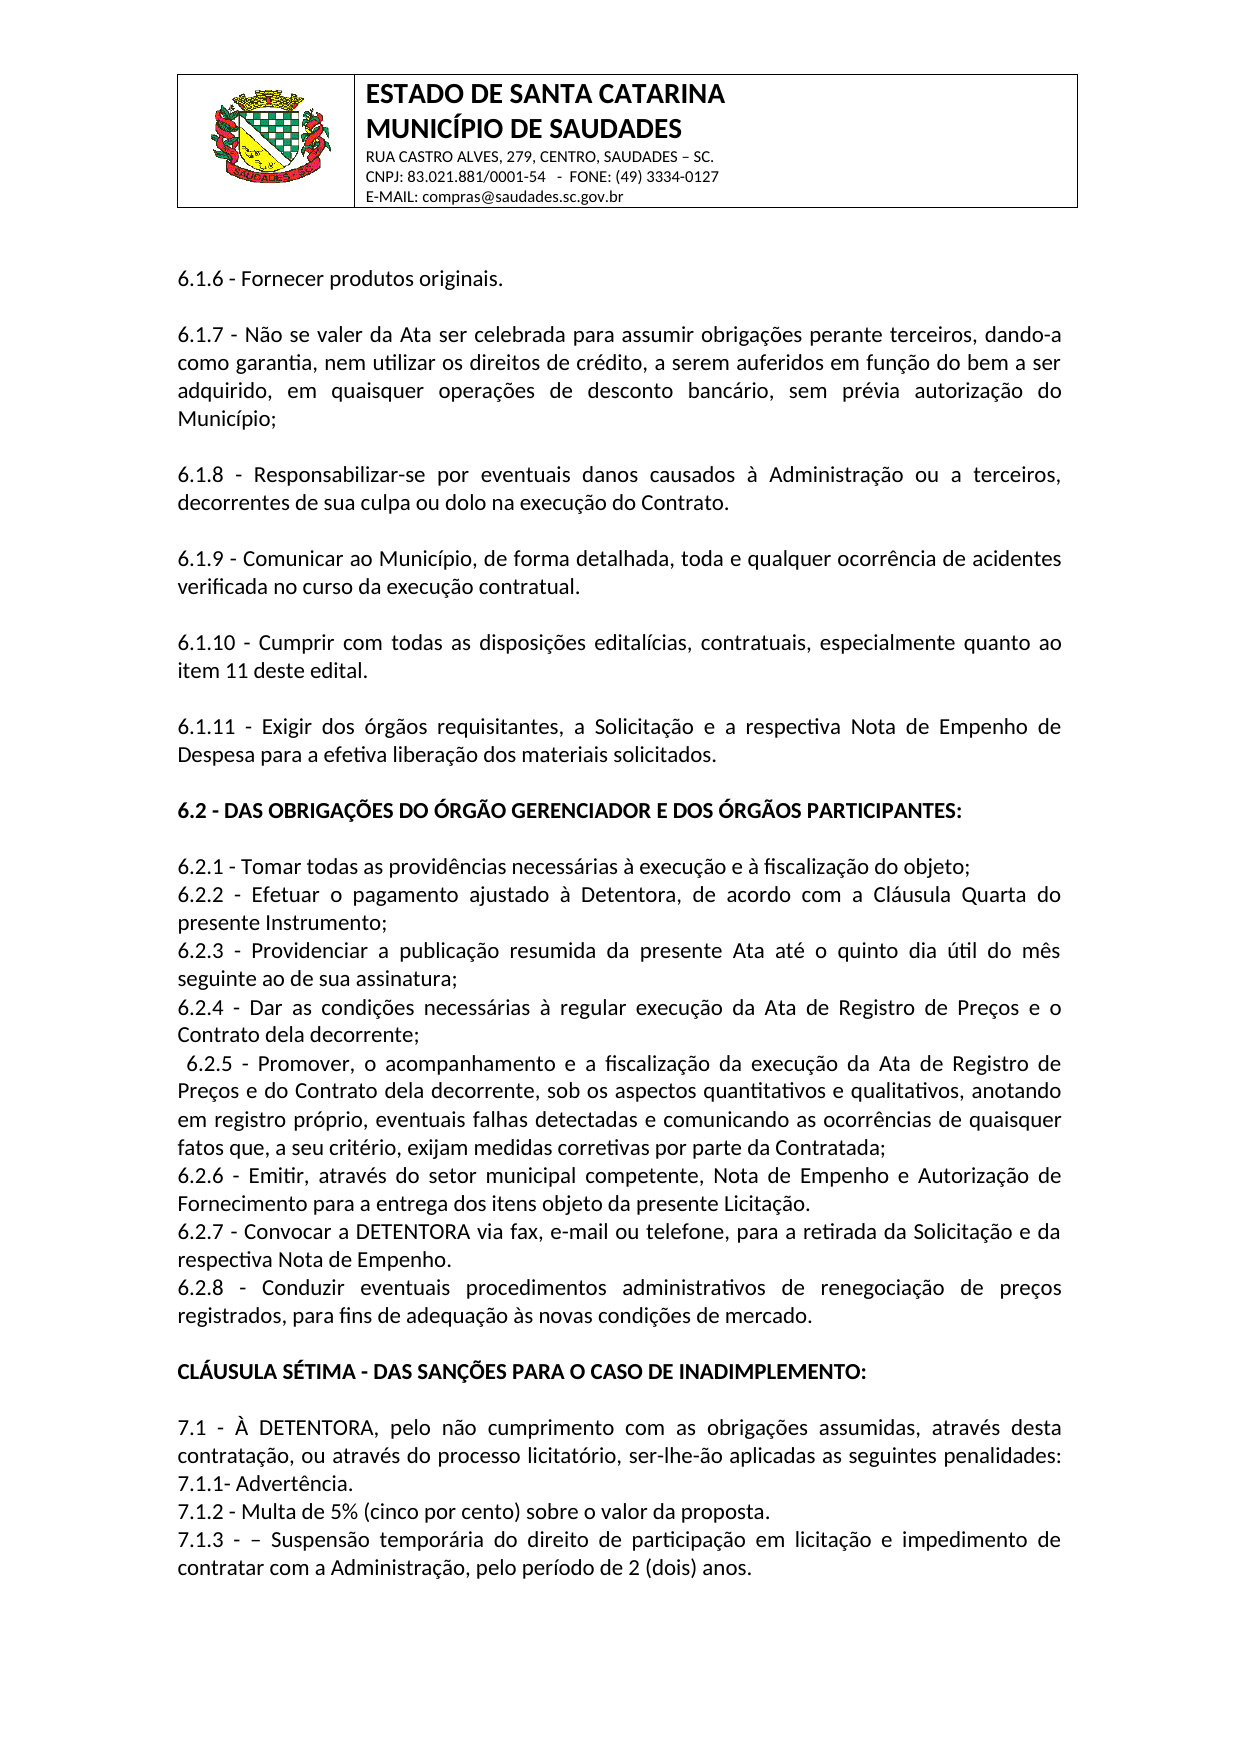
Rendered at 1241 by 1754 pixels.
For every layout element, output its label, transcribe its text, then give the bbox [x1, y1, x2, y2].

text 6.1.7 - Não se valer da Ata ser celebrada para assumir obrigações perante terceiros, dando-a como garantia, nem utilizar os direitos de crédito, a serem auferidos em função do bem a ser adquirido, em quaisquer operações de desconto bancário, sem prévia autorização do Município; [177, 320, 1063, 432]
text 7.1 - À DETENTORA, pelo não cumprimento com as obrigações assumidas, através desta contratação, ou através do processo licitatório, ser-lhe-ão aplicadas as seguintes penalidades: 7.1.1- Advertência. [177, 1413, 1063, 1497]
picture [211, 87, 332, 194]
text 7.1.3 - – Suspensão temporária do direito de participação em licitação e impedimento de contratar com a Administração, pelo período de 2 (dois) anos. [177, 1525, 1063, 1581]
text 6.2.7 - Convocar a DETENTORA via fax, e-mail ou telefone, para a retirada da Solicitação e da respectiva Nota de Empenho. [177, 1217, 1063, 1273]
text 6.1.11 - Exigir dos órgãos requisitantes, a Solicitação e a respectiva Nota de Empenho de Despesa para a efetiva liberação dos materiais solicitados. [177, 712, 1063, 768]
text 6.2.6 - Emitir, através do setor municipal competente, Nota de Empenho e Autorização de Fornecimento para a entrega dos itens objeto da presente Licitação. [177, 1161, 1063, 1217]
text 6.2.4 - Dar as condições necessárias à regular execução da Ata de Registro de Preços e o Contrato dela decorrente; [177, 993, 1063, 1049]
text 7.1.2 - Multa de 5% (cinco por cento) sobre o valor da proposta. [177, 1497, 1063, 1525]
text 6.2 - DAS OBRIGAÇÕES DO ÓRGÃO GERENCIADOR E DOS ÓRGÃOS PARTICIPANTES: [177, 796, 1063, 824]
text 6.2.5 - Promover, o acompanhamento e a fiscalização da execução da Ata de Registro de Preços e do Contrato dela decorrente, sob os aspectos quantitativos e qualitativos, anotando em registro próprio, eventuais falhas detectadas e comunicando as ocorrências de quaisquer fatos que, a seu critério, exijam medidas corretivas por parte da Contratada; [177, 1049, 1063, 1161]
text 6.1.10 - Cumprir com todas as disposições editalícias, contratuais, especialmente quanto ao item 11 deste edital. [177, 628, 1063, 684]
text CLÁUSULA SÉTIMA - DAS SANÇÕES PARA O CASO DE INADIMPLEMENTO: [177, 1357, 1063, 1385]
text 6.2.3 - Providenciar a publicação resumida da presente Ata até o quinto dia útil do mês seguinte ao de sua assinatura; [177, 937, 1063, 993]
text 6.1.6 - Fornecer produtos originais. [177, 264, 1063, 292]
text 6.2.8 - Conduzir eventuais procedimentos administrativos de renegociação de preços registrados, para fins de adequação às novas condições de mercado. [177, 1273, 1063, 1329]
text 6.2.1 - Tomar todas as providências necessárias à execução e à fiscalização do objeto; [177, 852, 1063, 881]
text 6.1.8 - Responsabilizar-se por eventuais danos causados à Administração ou a terceiros, decorrentes de sua culpa ou dolo na execução do Contrato. [177, 460, 1063, 516]
text 6.1.9 - Comunicar ao Município, de forma detalhada, toda e qualquer ocorrência de acidentes verificada no curso da execução contratual. [177, 544, 1063, 600]
text 6.2.2 - Efetuar o pagamento ajustado à Detentora, de acordo com a Cláusula Quarta do presente Instrumento; [177, 881, 1063, 937]
